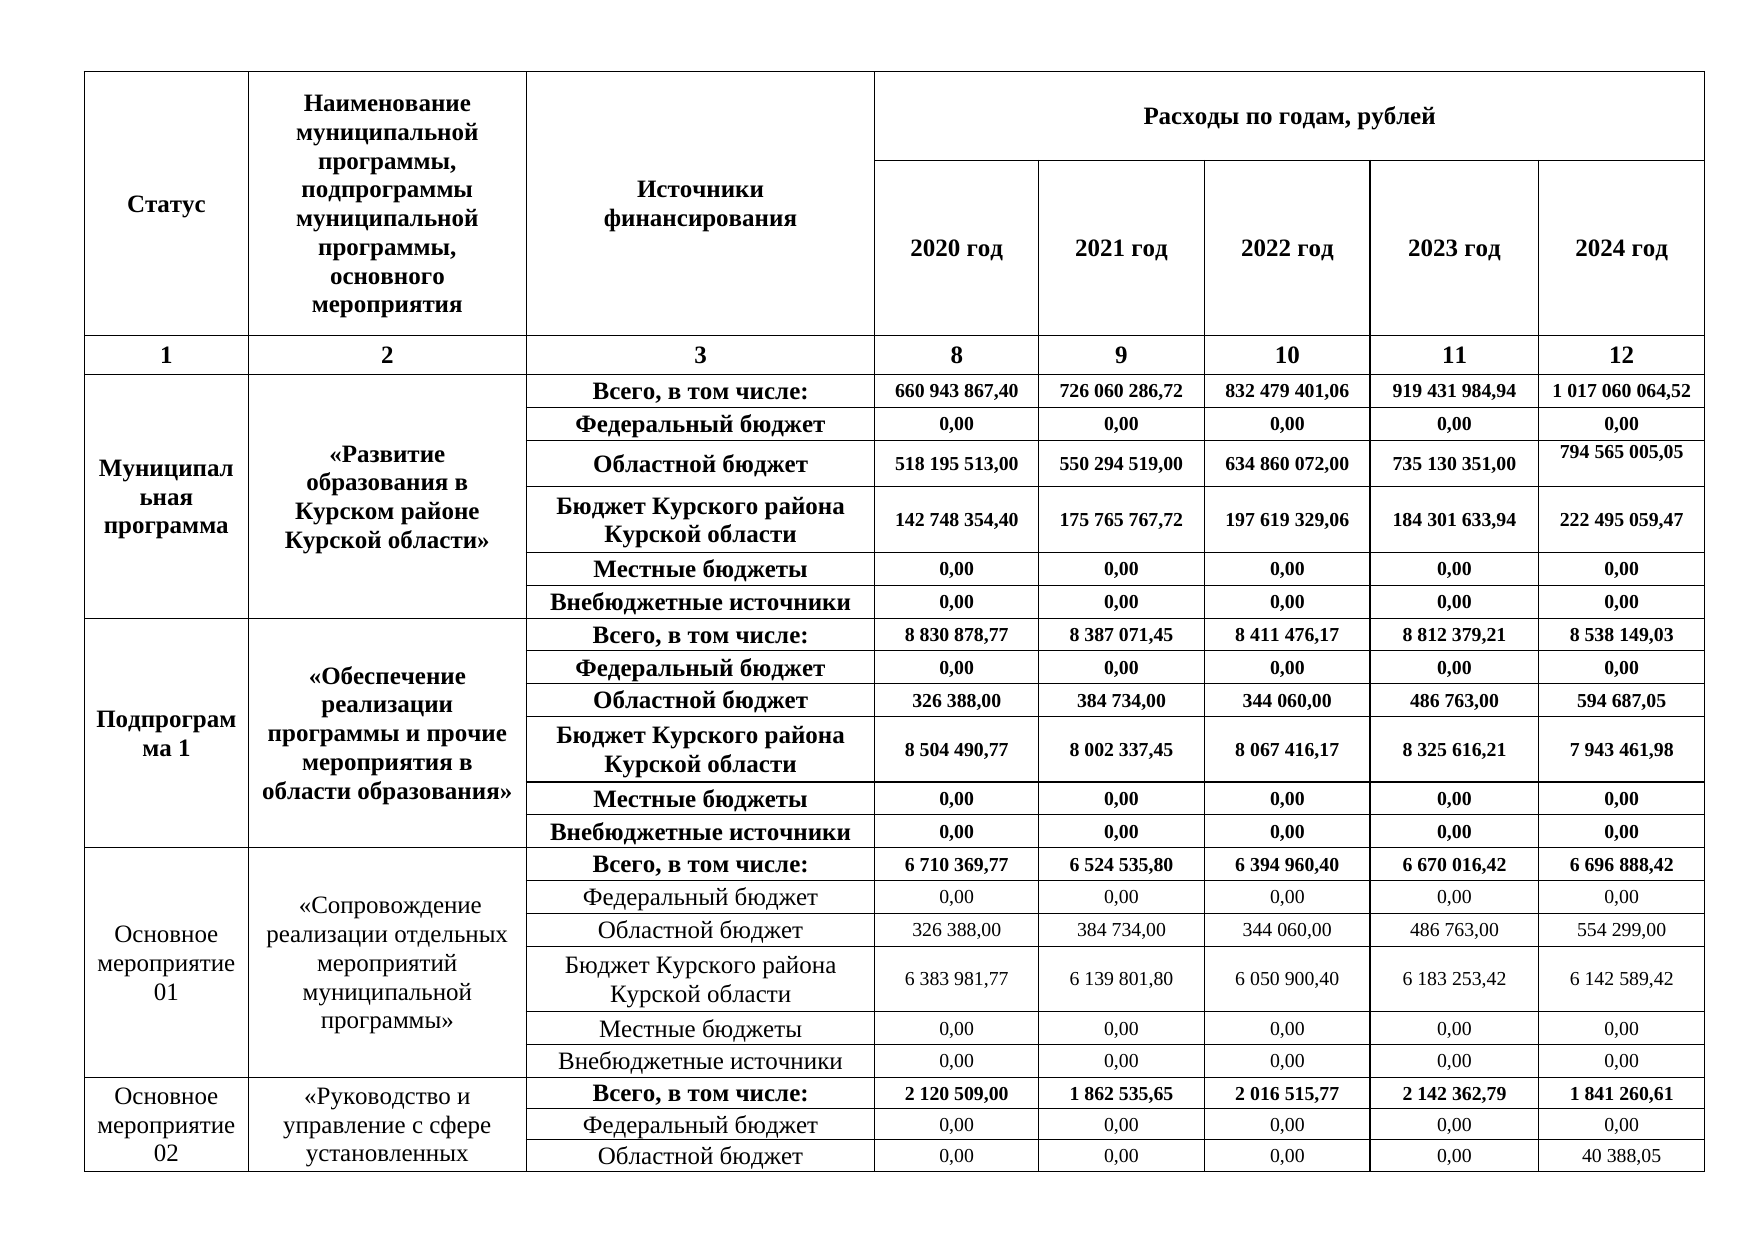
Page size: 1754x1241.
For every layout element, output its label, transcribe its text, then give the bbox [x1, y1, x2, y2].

table_cell 8 325 616,21 [1371, 717, 1538, 781]
table_cell 0,00 [1371, 1045, 1538, 1077]
table_cell Внебюджетные источники [527, 815, 874, 847]
table_cell 0,00 [1371, 1012, 1538, 1044]
table_cell 0,00 [1539, 783, 1704, 814]
table_cell 2023 год [1371, 161, 1538, 335]
table_cell Подпрограмма 1 [85, 619, 248, 847]
table_cell 8 504 490,77 [875, 717, 1038, 781]
table_cell 2 142 362,79 [1371, 1078, 1538, 1108]
table_cell 0,00 [1371, 783, 1538, 814]
table_cell 197 619 329,06 [1205, 487, 1369, 552]
table_cell 1 017 060 064,52 [1539, 375, 1704, 407]
table_cell 11 [1371, 336, 1538, 374]
table_cell 2 016 515,77 [1205, 1078, 1369, 1108]
table_cell Всего, в том числе: [527, 375, 874, 407]
table_cell Муниципальная программа [85, 375, 248, 617]
table_cell 0,00 [1205, 815, 1369, 847]
table_cell 0,00 [1205, 651, 1369, 683]
table_cell Федеральный бюджет [527, 1109, 874, 1139]
table_cell 10 [1205, 336, 1369, 374]
table_cell 0,00 [875, 553, 1038, 584]
table_cell Местные бюджеты [527, 553, 874, 584]
table_cell 8 [875, 336, 1038, 374]
table_cell «Обеспечение реализации программы и прочие мероприятия в области образования» [249, 619, 526, 847]
table_cell 0,00 [875, 815, 1038, 847]
table_cell 0,00 [1205, 881, 1369, 913]
table_cell 594 687,05 [1539, 684, 1704, 716]
table_cell 2020 год [875, 161, 1038, 335]
table_cell 726 060 286,72 [1039, 375, 1204, 407]
table_cell 0,00 [875, 408, 1038, 439]
table_cell 2021 год [1039, 161, 1204, 335]
table_cell 184 301 633,94 [1371, 487, 1538, 552]
table_cell 0,00 [1539, 1045, 1704, 1077]
table_cell 0,00 [1205, 408, 1369, 439]
table_cell Федеральный бюджет [527, 408, 874, 439]
table_cell 0,00 [1039, 815, 1204, 847]
table_cell 40 388,05 [1539, 1140, 1704, 1171]
table_cell 0,00 [1039, 651, 1204, 683]
table_cell 8 067 416,17 [1205, 717, 1369, 781]
table_cell 0,00 [1039, 881, 1204, 913]
table_cell 0,00 [1205, 783, 1369, 814]
table_header Источники финансирования [527, 72, 874, 335]
table_cell 0,00 [1371, 881, 1538, 913]
table_cell 7 943 461,98 [1539, 717, 1704, 781]
table_cell 0,00 [1039, 783, 1204, 814]
table_cell 0,00 [1371, 651, 1538, 683]
table_cell 2 [249, 336, 526, 374]
table_cell «Руководство и управление с сфере установленных функций» [249, 1078, 526, 1171]
table_cell 0,00 [1039, 586, 1204, 617]
table_cell 344 060,00 [1205, 684, 1369, 716]
table_cell 3 [527, 336, 874, 374]
table_cell 550 294 519,00 [1039, 441, 1204, 486]
table_cell 6 183 253,42 [1371, 947, 1538, 1011]
table_cell Областной бюджет [527, 441, 874, 486]
table_cell 0,00 [1371, 553, 1538, 584]
table_cell 0,00 [1539, 408, 1704, 439]
table_cell 919 431 984,94 [1371, 375, 1538, 407]
table_cell 0,00 [1205, 586, 1369, 617]
table_header Наименование муниципальной программы, подпрограммы муниципальной программы, основного мероприятия [249, 72, 526, 335]
table_cell 634 860 072,00 [1205, 441, 1369, 486]
table_cell 1 [85, 336, 248, 374]
table_cell 554 299,00 [1539, 914, 1704, 946]
table_cell 0,00 [1205, 1045, 1369, 1077]
table_cell 0,00 [1371, 1140, 1538, 1171]
table_cell «Сопровождение реализации отдельных мероприятий муниципальной программы» [249, 848, 526, 1077]
table_cell Внебюджетные источники [527, 1045, 874, 1077]
table_cell Всего, в том числе: [527, 1078, 874, 1108]
table_header Статус [85, 72, 248, 335]
table_cell 2024 год [1539, 161, 1704, 335]
table_cell 384 734,00 [1039, 914, 1204, 946]
table_cell 222 495 059,47 [1539, 487, 1704, 552]
table_header Расходы по годам, рублей [875, 72, 1704, 160]
table_cell Бюджет Курского района Курской области [527, 717, 874, 781]
table_cell Внебюджетные источники [527, 586, 874, 617]
table_cell 735 130 351,00 [1371, 441, 1538, 486]
table_cell 486 763,00 [1371, 684, 1538, 716]
table_cell 518 195 513,00 [875, 441, 1038, 486]
table_cell 8 812 379,21 [1371, 619, 1538, 650]
table_cell 326 388,00 [875, 914, 1038, 946]
table_cell 0,00 [875, 881, 1038, 913]
table_cell 1 862 535,65 [1039, 1078, 1204, 1108]
table_cell 0,00 [1205, 1140, 1369, 1171]
table_cell 0,00 [1039, 1012, 1204, 1044]
table_cell Основное мероприятие 02 [85, 1078, 248, 1171]
table_cell 486 763,00 [1371, 914, 1538, 946]
table_cell 0,00 [875, 1012, 1038, 1044]
table_cell 6 142 589,42 [1539, 947, 1704, 1011]
table_cell 0,00 [875, 783, 1038, 814]
table_cell 0,00 [1539, 815, 1704, 847]
table_cell 0,00 [875, 1140, 1038, 1171]
table_cell 2 120 509,00 [875, 1078, 1038, 1108]
table_cell 384 734,00 [1039, 684, 1204, 716]
table_cell 6 670 016,42 [1371, 848, 1538, 880]
table_cell 8 002 337,45 [1039, 717, 1204, 781]
table_cell 0,00 [1039, 408, 1204, 439]
table_cell 9 [1039, 336, 1204, 374]
table_cell 0,00 [1039, 1109, 1204, 1139]
table_cell Областной бюджет [527, 684, 874, 716]
table_cell Всего, в том числе: [527, 619, 874, 650]
table_cell 0,00 [1205, 1109, 1369, 1139]
table_cell 0,00 [875, 586, 1038, 617]
table_cell 8 411 476,17 [1205, 619, 1369, 650]
table_cell Основное мероприятие 01 [85, 848, 248, 1077]
table_cell Федеральный бюджет [527, 881, 874, 913]
table_cell 2022 год [1205, 161, 1369, 335]
table_cell 6 710 369,77 [875, 848, 1038, 880]
table_cell 0,00 [1205, 1012, 1369, 1044]
table_cell Областной бюджет [527, 1140, 874, 1171]
table_cell Местные бюджеты [527, 783, 874, 814]
table_cell 0,00 [1371, 408, 1538, 439]
table_cell 832 479 401,06 [1205, 375, 1369, 407]
table_cell 6 050 900,40 [1205, 947, 1369, 1011]
table_cell 0,00 [1039, 1140, 1204, 1171]
table_cell 8 830 878,77 [875, 619, 1038, 650]
table_cell Бюджет Курского района Курской области [527, 947, 874, 1011]
table_cell 0,00 [1205, 553, 1369, 584]
table_cell 0,00 [1539, 553, 1704, 584]
table_cell Областной бюджет [527, 914, 874, 946]
table_cell 0,00 [875, 1045, 1038, 1077]
table_cell 0,00 [875, 651, 1038, 683]
table_cell 12 [1539, 336, 1704, 374]
table_cell 6 394 960,40 [1205, 848, 1369, 880]
table_cell 0,00 [1539, 651, 1704, 683]
table_cell Бюджет Курского района Курской области [527, 487, 874, 552]
table_cell 175 765 767,72 [1039, 487, 1204, 552]
table_cell 0,00 [1539, 586, 1704, 617]
table_cell 142 748 354,40 [875, 487, 1038, 552]
table_cell 344 060,00 [1205, 914, 1369, 946]
table_cell 0,00 [1371, 1109, 1538, 1139]
table_cell 8 538 149,03 [1539, 619, 1704, 650]
table_cell 794 565 005,05 [1539, 441, 1704, 486]
table_cell 326 388,00 [875, 684, 1038, 716]
table_cell Местные бюджеты [527, 1012, 874, 1044]
table_cell 0,00 [1539, 881, 1704, 913]
table_cell 0,00 [1539, 1109, 1704, 1139]
table_cell 6 696 888,42 [1539, 848, 1704, 880]
table_cell 6 524 535,80 [1039, 848, 1204, 880]
table_cell 6 383 981,77 [875, 947, 1038, 1011]
table_cell 0,00 [1539, 1012, 1704, 1044]
table_cell 0,00 [1371, 815, 1538, 847]
table_cell 0,00 [1371, 586, 1538, 617]
table_cell 0,00 [1039, 1045, 1204, 1077]
table_cell Федеральный бюджет [527, 651, 874, 683]
table_cell 660 943 867,40 [875, 375, 1038, 407]
table_cell 8 387 071,45 [1039, 619, 1204, 650]
table_cell 0,00 [875, 1109, 1038, 1139]
table_cell «Развитие образования в Курском районе Курской области» [249, 375, 526, 617]
table_cell 0,00 [1039, 553, 1204, 584]
table_cell 6 139 801,80 [1039, 947, 1204, 1011]
table_cell 1 841 260,61 [1539, 1078, 1704, 1108]
table_cell Всего, в том числе: [527, 848, 874, 880]
